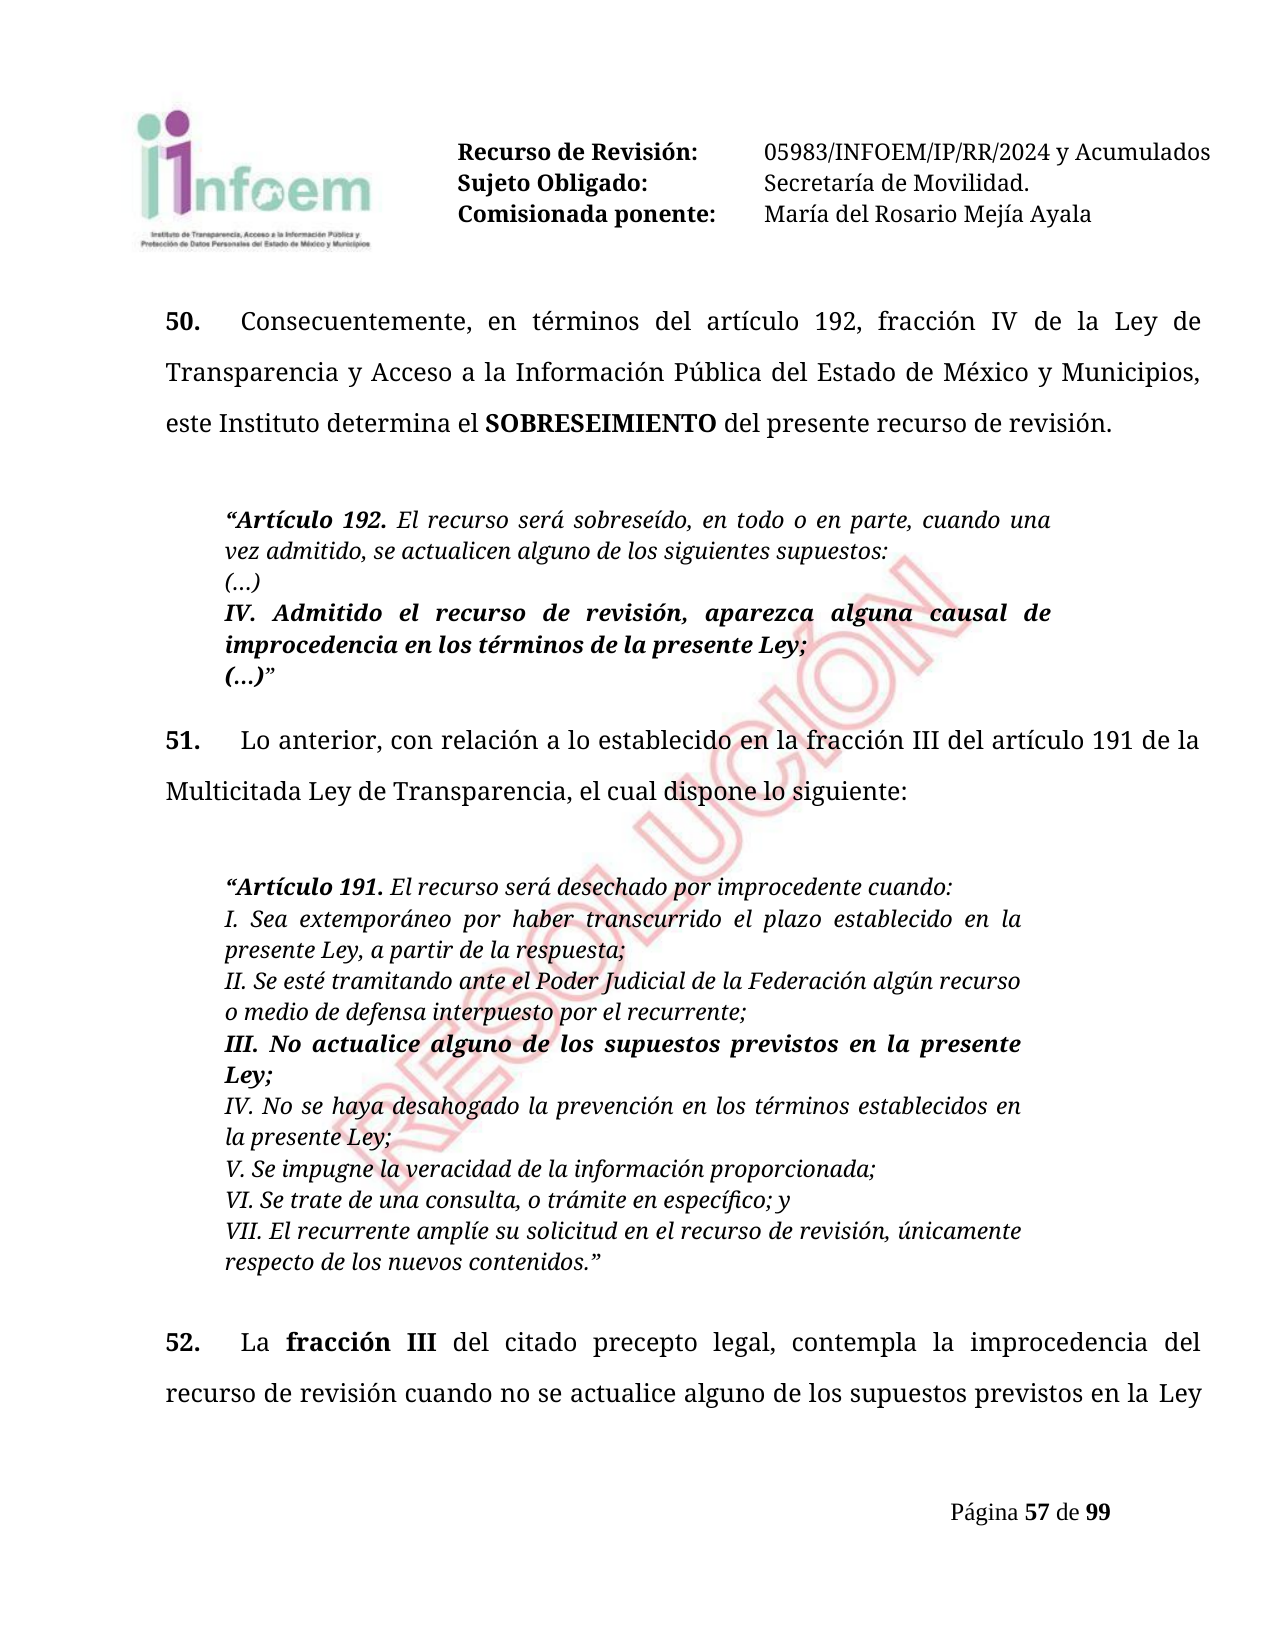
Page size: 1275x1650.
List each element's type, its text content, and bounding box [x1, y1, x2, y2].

text II. Se esté tramitando ante el Poder Judicial de la Federación algún recurso o medio de defensa interpuesto por el recurrente; [224, 965, 1025, 1027]
text “Artículo 192. El recurso será sobreseído, en todo o en parte, cuando una vez admitido, se actualicen alguno de los siguientes supuestos: [224, 503, 1054, 566]
text VII. El recurrente amplíe su solicitud en el recurso de revisión, únicamente respecto de los nuevos contenidos.” [224, 1215, 1025, 1277]
text IV. No se haya desahogado la prevención en los términos establecidos en la presente Ley; [224, 1090, 1025, 1152]
text V. Se impugne la veracidad de la información proporcionada; [224, 1152, 1025, 1184]
list Lo anterior, con relación a lo establecido en la fracción III del artículo 191 de la Multicitada Ley de Transparencia, el cual dispone lo siguiente: [165, 722, 1202, 807]
text I. Sea extemporáneo por haber transcurrido el plazo establecido en la presente Ley, a partir de la respuesta; [224, 902, 1025, 965]
text (…) [224, 566, 1054, 597]
text VI. Se trate de una consulta, o trámite en específico; y [224, 1184, 1025, 1215]
picture [22, 52, 1251, 1650]
text IV. Admitido el recurso de revisión, aparezca alguna causal de improcedencia en los términos de la presente Ley; [224, 597, 1054, 660]
list Consecuentemente, en términos del artículo 192, fracción IV de la Ley de Transparencia y Acceso a la Información Pública del Estado de México y Municipios, este Instituto determina el SOBRESEIMIENTO del presente recurso de revisión. [165, 303, 1202, 440]
text III. No actualice alguno de los supuestos previstos en la presente Ley; [224, 1027, 1025, 1090]
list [165, 1324, 1202, 1409]
text (…)” [224, 660, 1054, 691]
text “Artículo 191. El recurso será desechado por improcedente cuando: [224, 871, 1025, 902]
